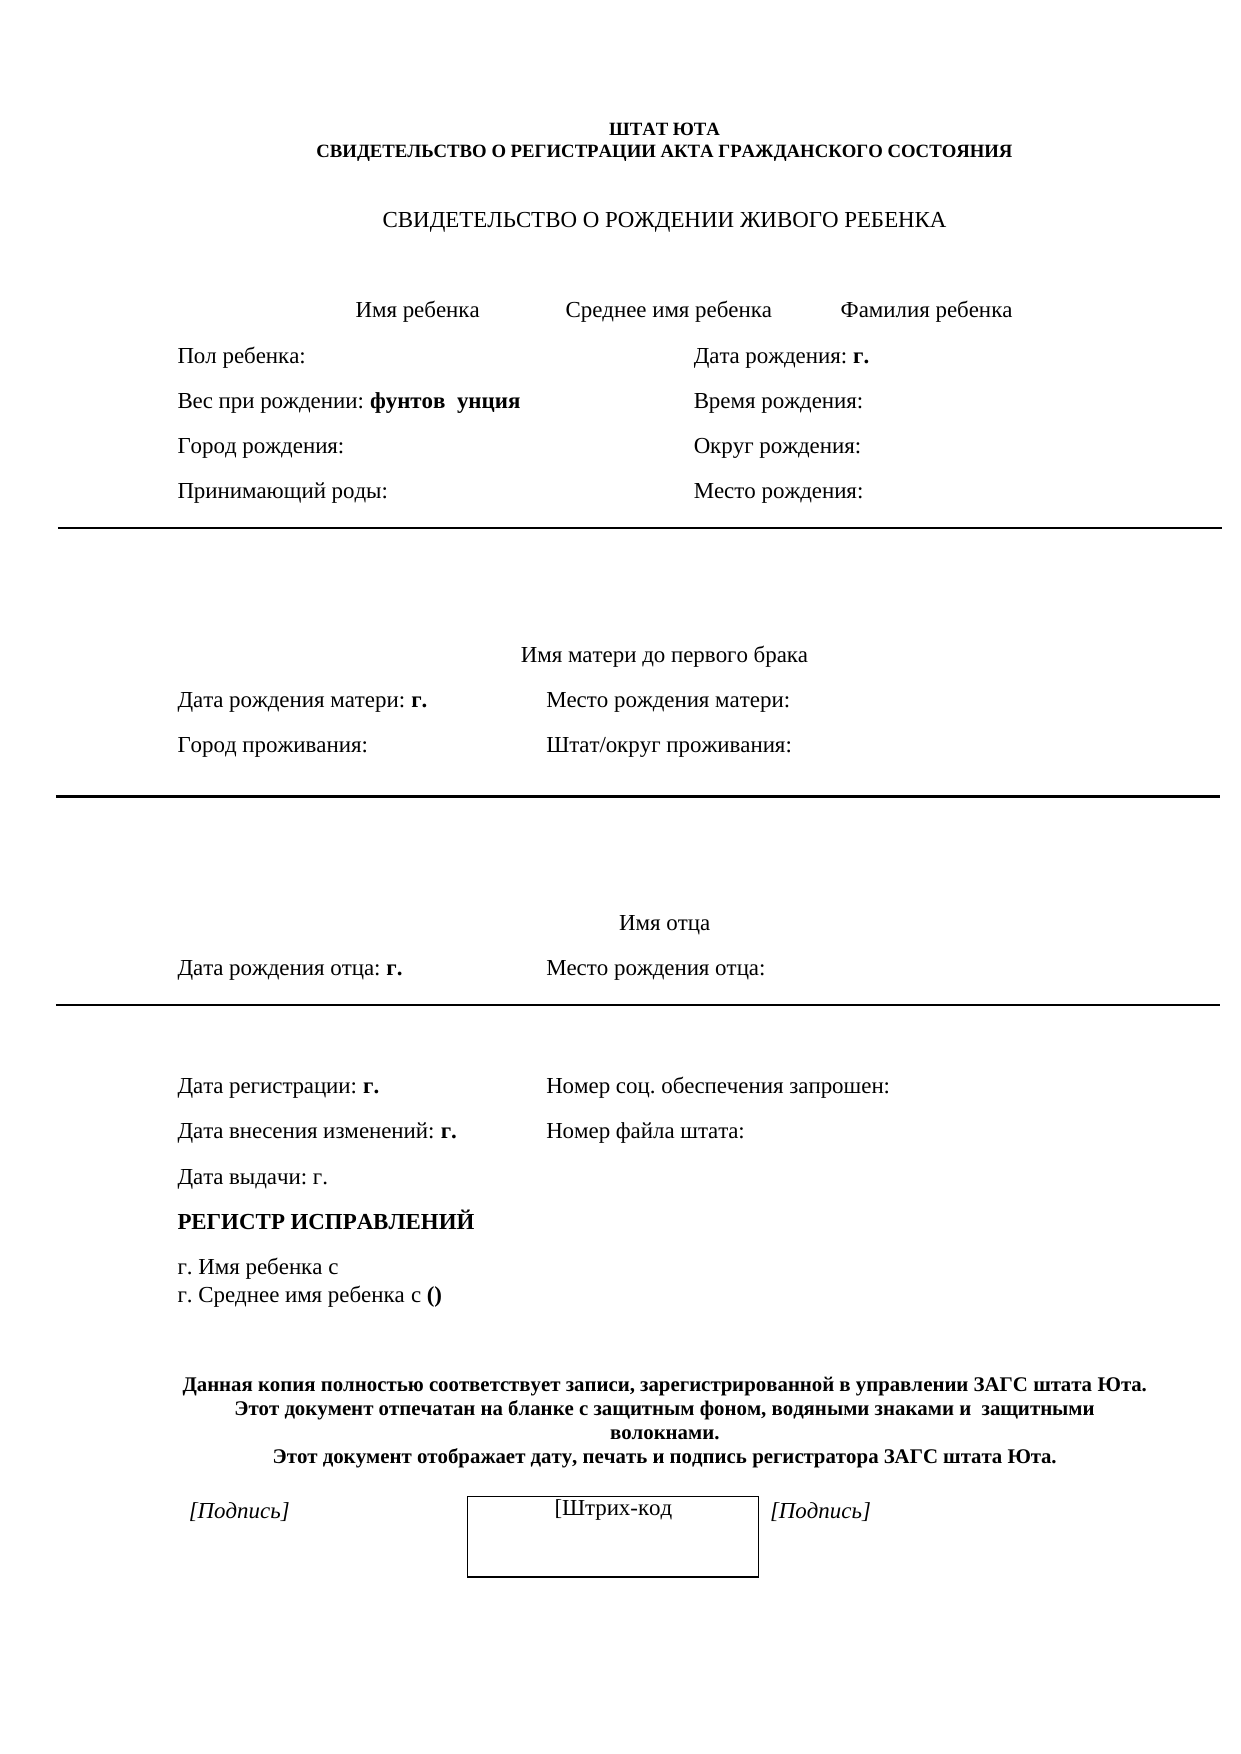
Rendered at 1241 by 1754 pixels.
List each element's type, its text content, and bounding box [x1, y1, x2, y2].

text Дата рождения матери: г. Место рождения матери: [177, 686, 1152, 712]
text Город рождения: Округ рождения: [177, 432, 1152, 458]
text Имя ребенка Среднее имя ребенка Фамилия ребенка [177, 297, 1152, 323]
text Вес при рождении: фунтов унция Время рождения: [177, 387, 1152, 413]
text Принимающий роды: Место рождения: [177, 477, 1152, 503]
text Дата рождения отца: г. Место рождения отца: [177, 954, 1152, 980]
text Имя отца [177, 909, 1152, 935]
text СВИДЕТЕЛЬСТВО О РОЖДЕНИИ ЖИВОГО РЕБЕНКА [177, 206, 1152, 233]
table_header [Штрих-код [468, 1497, 758, 1576]
text Этот документ отображает дату, печать и подпись регистратора ЗАГС штата Юта. [177, 1444, 1152, 1468]
text г. Среднее имя ребенка c () [177, 1281, 1152, 1308]
text Пол ребенка: Дата рождения: г. [177, 342, 1152, 368]
text г. Имя ребенка c [177, 1253, 1152, 1279]
title ШТАТ ЮТА [177, 118, 1152, 140]
table_header [Подпись] [759, 1496, 1152, 1576]
table_header [Подпись] [177, 1496, 467, 1576]
text РЕГИСТР ИСПРАВЛЕНИЙ [177, 1208, 1152, 1234]
text Город проживания: Штат/округ проживания: [177, 731, 1152, 757]
text Дата регистрации: г. Номер соц. обеспечения запрошен: [177, 1072, 1152, 1099]
text Дата выдачи: г. [177, 1163, 1152, 1189]
text Данная копия полностью соответствует записи, зарегистрированной в управлении ЗАГС штата Юта. [177, 1372, 1152, 1396]
title СВИДЕТЕЛЬСТВО О РЕГИСТРАЦИИ АКТА ГРАЖДАНСКОГО СОСТОЯНИЯ [177, 140, 1152, 161]
text Имя матери до первого брака [177, 641, 1152, 667]
text Дата внесения изменений: г. Номер файла штата: [177, 1118, 1152, 1144]
text Этот документ отпечатан на бланке с защитным фоном, водяными знаками и защитными волокнами. [177, 1396, 1152, 1444]
